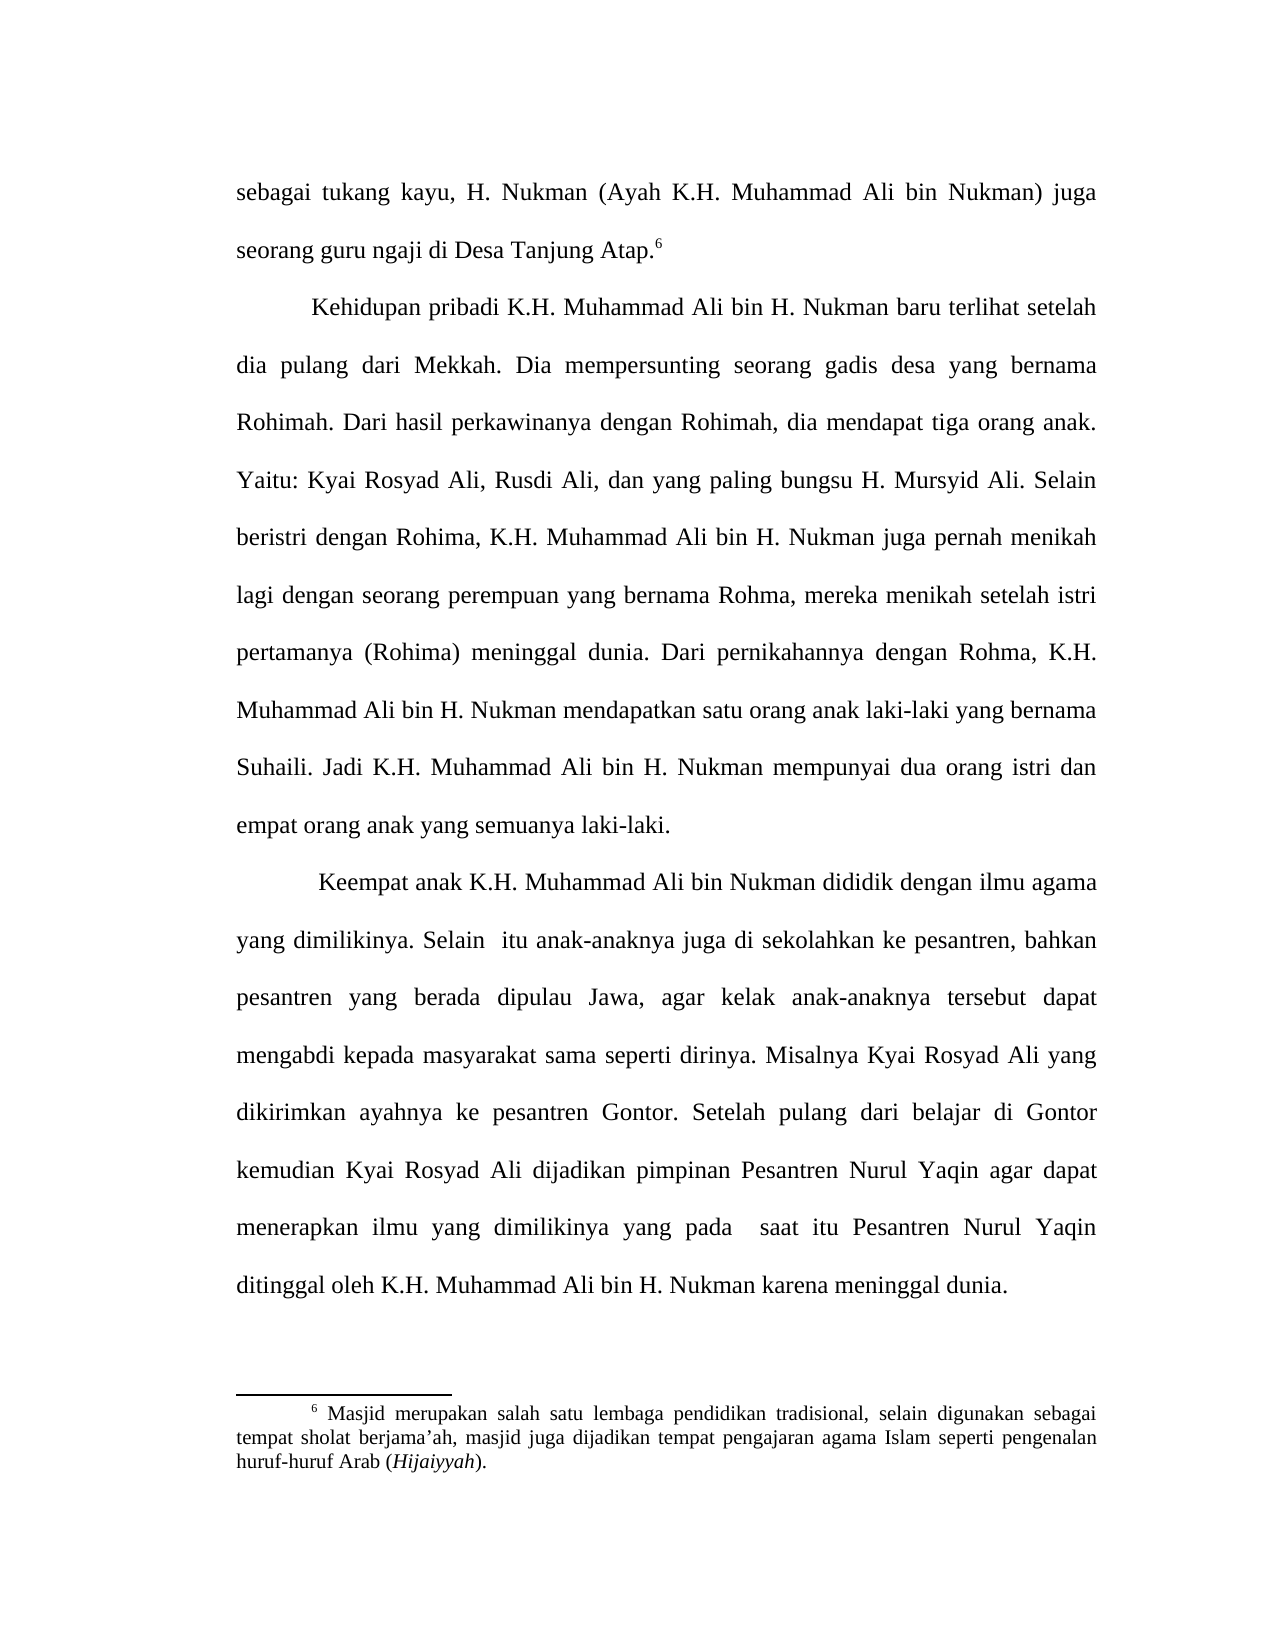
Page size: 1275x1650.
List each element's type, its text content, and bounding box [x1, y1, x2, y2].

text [236, 177, 1098, 263]
text Keempat anak K.H. Muhammad Ali bin Nukman dididik dengan ilmu agama yang dimilikinya. Selain itu anak-anaknya juga di sekolahkan ke pesantren, bahkan pesantren yang berada dipulau Jawa, agar kelak anak-anaknya tersebut dapat mengabdi kepada masyarakat sama seperti dirinya. Misalnya Kyai Rosyad Ali yang dikirimkan ayahnya ke pesantren Gontor. Setelah pulang dari belajar di Gontor kemudian Kyai Rosyad Ali dijadikan pimpinan Pesantren Nurul Yaqin agar dapat menerapkan ilmu yang dimilikinya yang pada saat itu Pesantren Nurul Yaqin ditinggal oleh K.H. Muhammad Ali bin H. Nukman karena meninggal dunia. [236, 867, 1098, 1298]
text Kehidupan pribadi K.H. Muhammad Ali bin H. Nukman baru terlihat setelah dia pulang dari Mekkah. Dia mempersunting seorang gadis desa yang bernama Rohimah. Dari hasil perkawinanya dengan Rohimah, dia mendapat tiga orang anak. Yaitu: Kyai Rosyad Ali, Rusdi Ali, dan yang paling bungsu H. Mursyid Ali. Selain beristri dengan Rohima, K.H. Muhammad Ali bin H. Nukman juga pernah menikah lagi dengan seorang perempuan yang bernama Rohma, mereka menikah setelah istri pertamanya (Rohima) meninggal dunia. Dari pernikahannya dengan Rohma, K.H. Muhammad Ali bin H. Nukman mendapatkan satu orang anak laki-laki yang bernama Suhaili. Jadi K.H. Muhammad Ali bin H. Nukman mempunyai dua orang istri dan empat orang anak yang semuanya laki-laki. [236, 292, 1098, 838]
